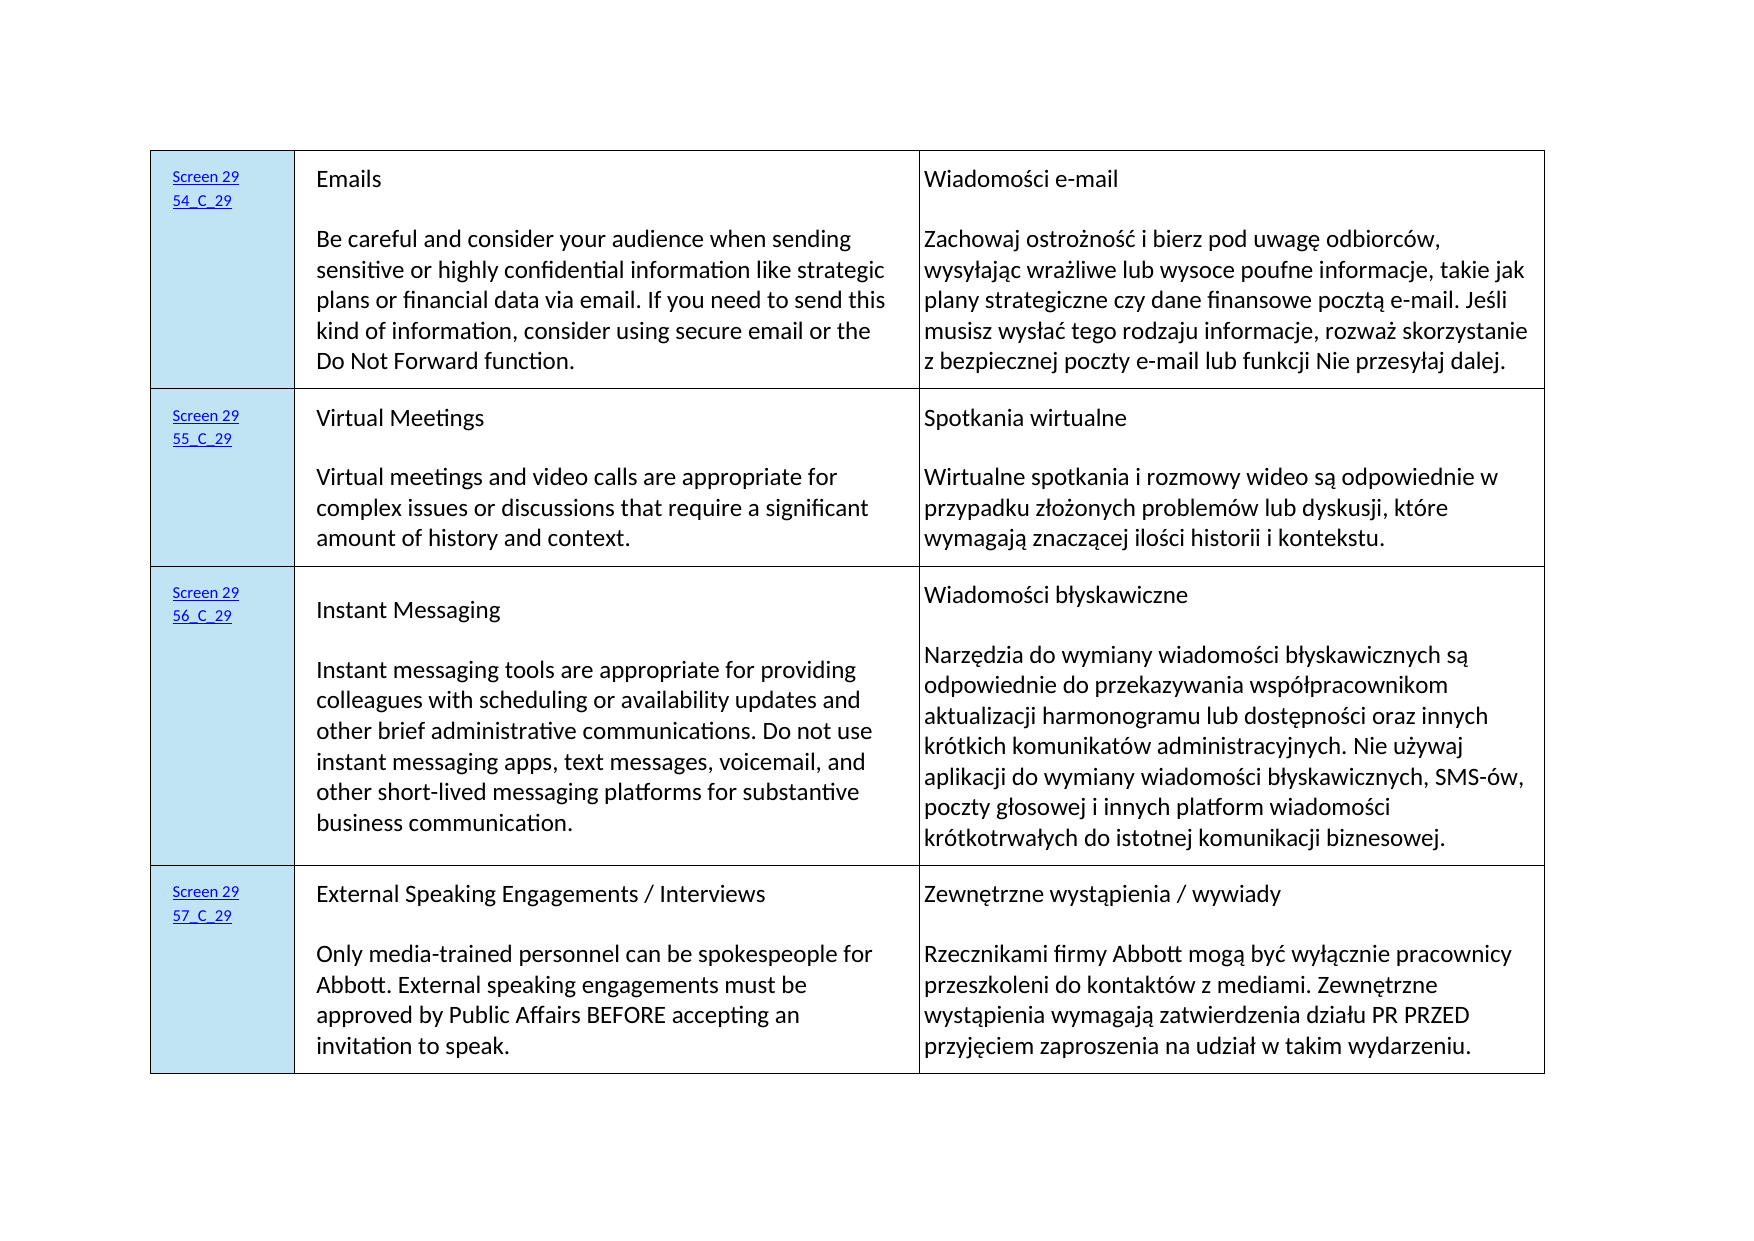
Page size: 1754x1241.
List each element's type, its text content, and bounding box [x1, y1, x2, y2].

table_cell Emails Be careful and consider your audience when sending sensitive or highly confidential information like strategic plans or financial data via email. If you need to send this kind of information, consider using secure email or the Do Not Forward function. [295, 151, 919, 388]
table_cell External Speaking Engagements / Interviews Only media-trained personnel can be spokespeople for Abbott. External speaking engagements must be approved by Public Affairs BEFORE accepting an invitation to speak. [295, 866, 919, 1073]
table_cell Screen 29 56_C_29 [151, 567, 294, 865]
table_cell Instant Messaging Instant messaging tools are appropriate for providing colleagues with scheduling or availability updates and other brief administrative communications. Do not use instant messaging apps, text messages, voicemail, and other short-lived messaging platforms for substantive business communication. [295, 567, 919, 865]
table_cell Wiadomości błyskawiczne Narzędzia do wymiany wiadomości błyskawicznych są odpowiednie do przekazywania współpracownikom aktualizacji harmonogramu lub dostępności oraz innych krótkich komunikatów administracyjnych. Nie używaj aplikacji do wymiany wiadomości błyskawicznych, SMS-ów, poczty głosowej i innych platform wiadomości krótkotrwałych do istotnej komunikacji biznesowej. [920, 567, 1544, 865]
table_cell Spotkania wirtualne Wirtualne spotkania i rozmowy wideo są odpowiednie w przypadku złożonych problemów lub dyskusji, które wymagają znaczącej ilości historii i kontekstu. [920, 389, 1544, 566]
table_cell Zewnętrzne wystąpienia / wywiady Rzecznikami firmy Abbott mogą być wyłącznie pracownicy przeszkoleni do kontaktów z mediami. Zewnętrzne wystąpienia wymagają zatwierdzenia działu PR PRZED przyjęciem zaproszenia na udział w takim wydarzeniu. [920, 866, 1544, 1073]
table_cell Screen 29 57_C_29 [151, 866, 294, 1073]
table_cell Screen 29 55_C_29 [151, 389, 294, 566]
table_cell Wiadomości e-mail Zachowaj ostrożność i bierz pod uwagę odbiorców, wysyłając wrażliwe lub wysoce poufne informacje, takie jak plany strategiczne czy dane finansowe pocztą e-mail. Jeśli musisz wysłać tego rodzaju informacje, rozważ skorzystanie z bezpiecznej poczty e-mail lub funkcji Nie przesyłaj dalej. [920, 151, 1544, 388]
table_cell Screen 29 54_C_29 [151, 151, 294, 388]
table_cell Virtual Meetings Virtual meetings and video calls are appropriate for complex issues or discussions that require a significant amount of history and context. [295, 389, 919, 566]
